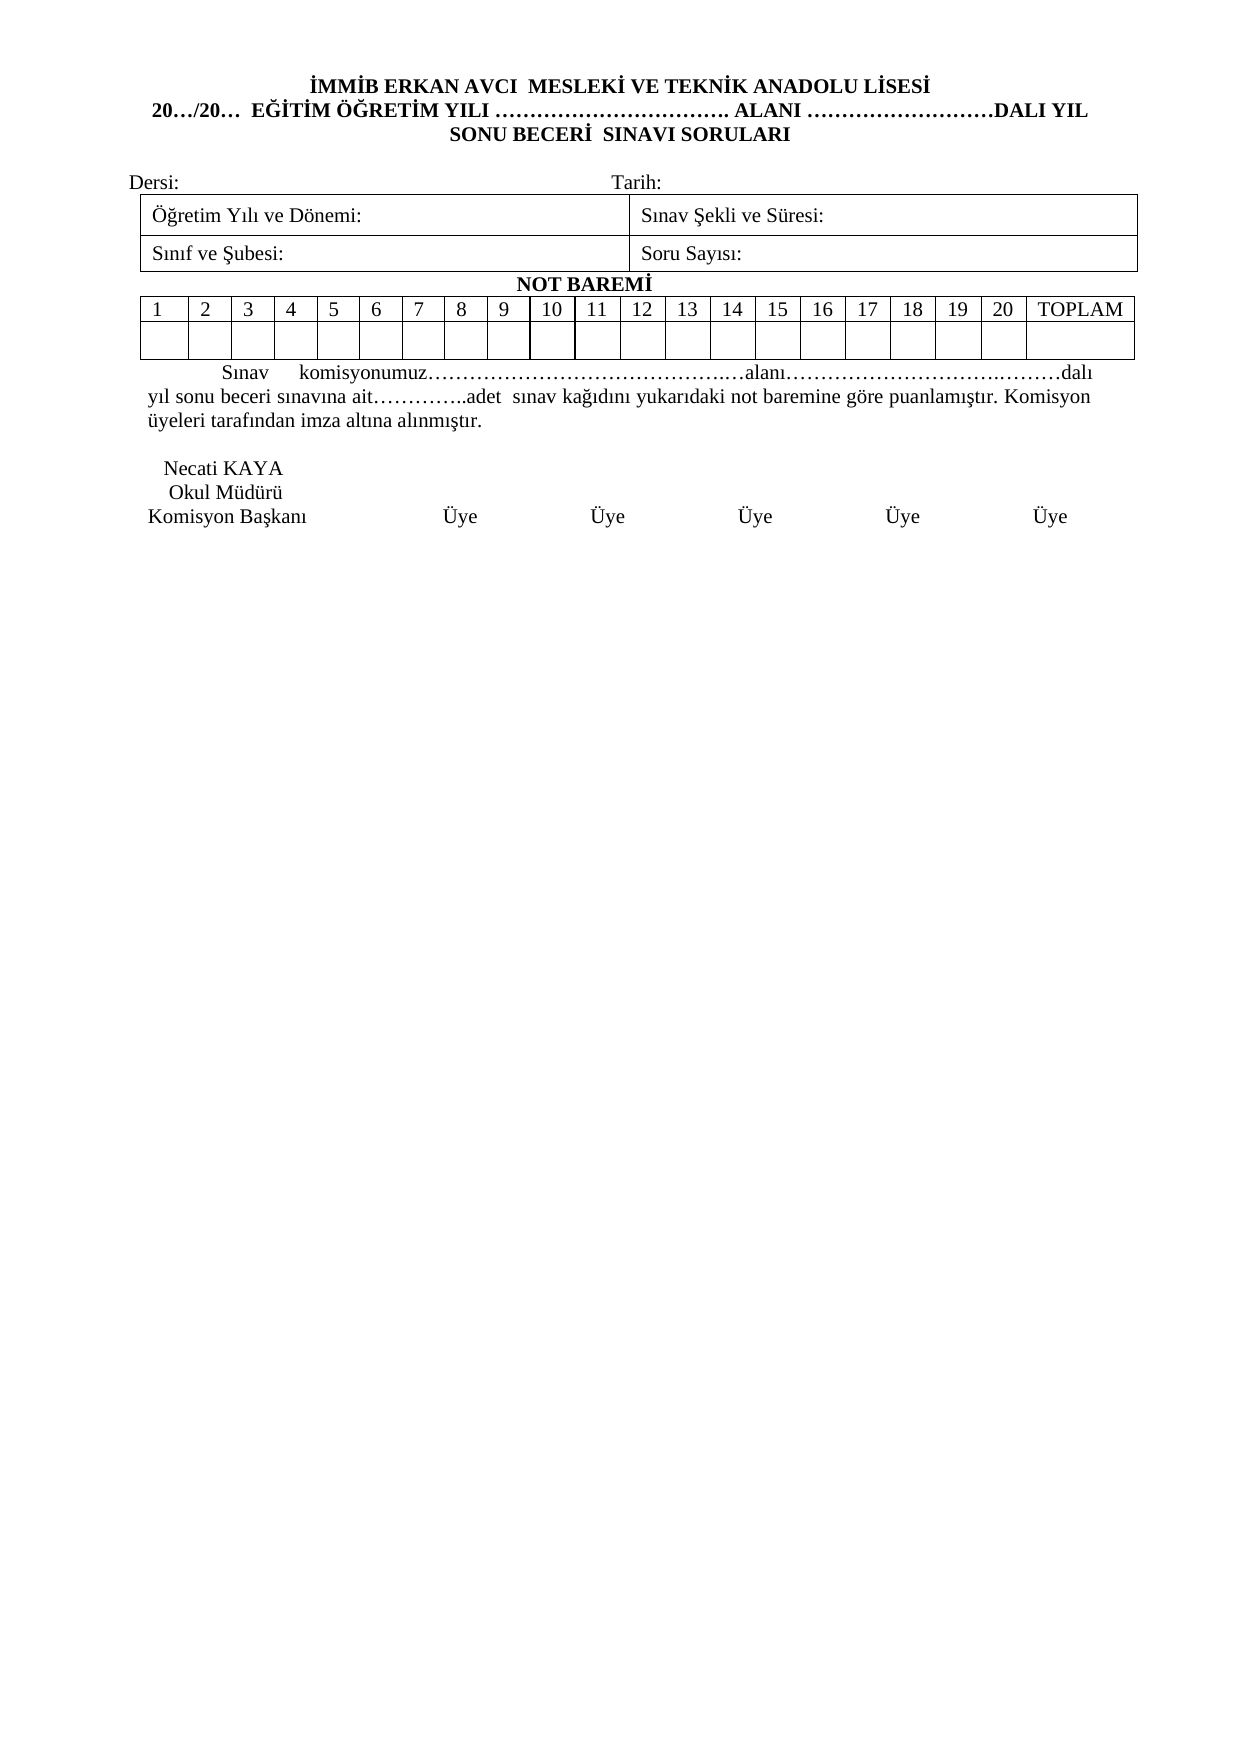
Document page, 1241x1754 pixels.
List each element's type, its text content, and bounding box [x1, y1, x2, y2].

table_header 16 [801, 297, 845, 321]
table_header 1 [141, 297, 188, 321]
table_header 18 [891, 297, 935, 321]
table_header 5 [318, 297, 359, 321]
table_cell [936, 322, 981, 359]
table_header 10 [531, 297, 574, 321]
text Sınav komisyonumuz…………………………………….…alanı………………………….………dalı yıl sonu beceri sınavına ait…………..adet sınav kağıdını yukarıdaki not baremine göre puanlamıştır. Komisyon üyeleri tarafından imza altına alınmıştır. [148, 360, 1093, 432]
table_cell [621, 322, 665, 359]
table_header 11 [576, 297, 620, 321]
table_cell [403, 322, 444, 359]
text 20…/20… EĞİTİM ÖĞRETİM YILI ……………………………. ALANI ………………………DALI YIL SONU BECERİ SINAVI SORULARI [148, 98, 1093, 146]
table_header 4 [275, 297, 317, 321]
table_cell [360, 322, 402, 359]
table_header 2 [189, 297, 231, 321]
table_header Öğretim Yılı ve Dönemi: [141, 195, 629, 235]
table_cell [801, 322, 845, 359]
table_header 17 [846, 297, 890, 321]
table_cell [1027, 322, 1134, 359]
table_cell [756, 322, 800, 359]
text Okul Müdürü [148, 480, 1093, 504]
table_header 15 [756, 297, 800, 321]
table_cell [488, 322, 529, 359]
table_header 8 [445, 297, 487, 321]
table_header 14 [711, 297, 755, 321]
table_cell [189, 322, 231, 359]
table_cell [445, 322, 487, 359]
table_cell Soru Sayısı: [630, 236, 1137, 271]
table_header 12 [621, 297, 665, 321]
table_header 7 [403, 297, 444, 321]
text Necati KAYA [148, 456, 1093, 480]
table_header 19 [936, 297, 981, 321]
table_header 20 [982, 297, 1026, 321]
text NOT BAREMİ [516, 272, 1093, 296]
text Dersi: Tarih: [118, 170, 1093, 194]
table_cell [275, 322, 317, 359]
table_cell [531, 322, 574, 359]
table_header TOPLAM [1027, 297, 1134, 321]
table_cell [846, 322, 890, 359]
table_header 6 [360, 297, 402, 321]
table_header 13 [666, 297, 710, 321]
table_header 3 [232, 297, 274, 321]
text Komisyon Başkanı Üye Üye Üye Üye Üye [148, 504, 1093, 528]
table_cell [141, 322, 188, 359]
table_cell [666, 322, 710, 359]
table_cell Sınıf ve Şubesi: [141, 236, 629, 271]
table_cell [891, 322, 935, 359]
table_cell [232, 322, 274, 359]
table_header Sınav Şekli ve Süresi: [630, 195, 1137, 235]
table_cell [982, 322, 1026, 359]
text İMMİB ERKAN AVCI MESLEKİ VE TEKNİK ANADOLU LİSESİ [148, 74, 1093, 98]
table_header 9 [488, 297, 529, 321]
table_cell [711, 322, 755, 359]
table_cell [576, 322, 620, 359]
table_cell [318, 322, 359, 359]
